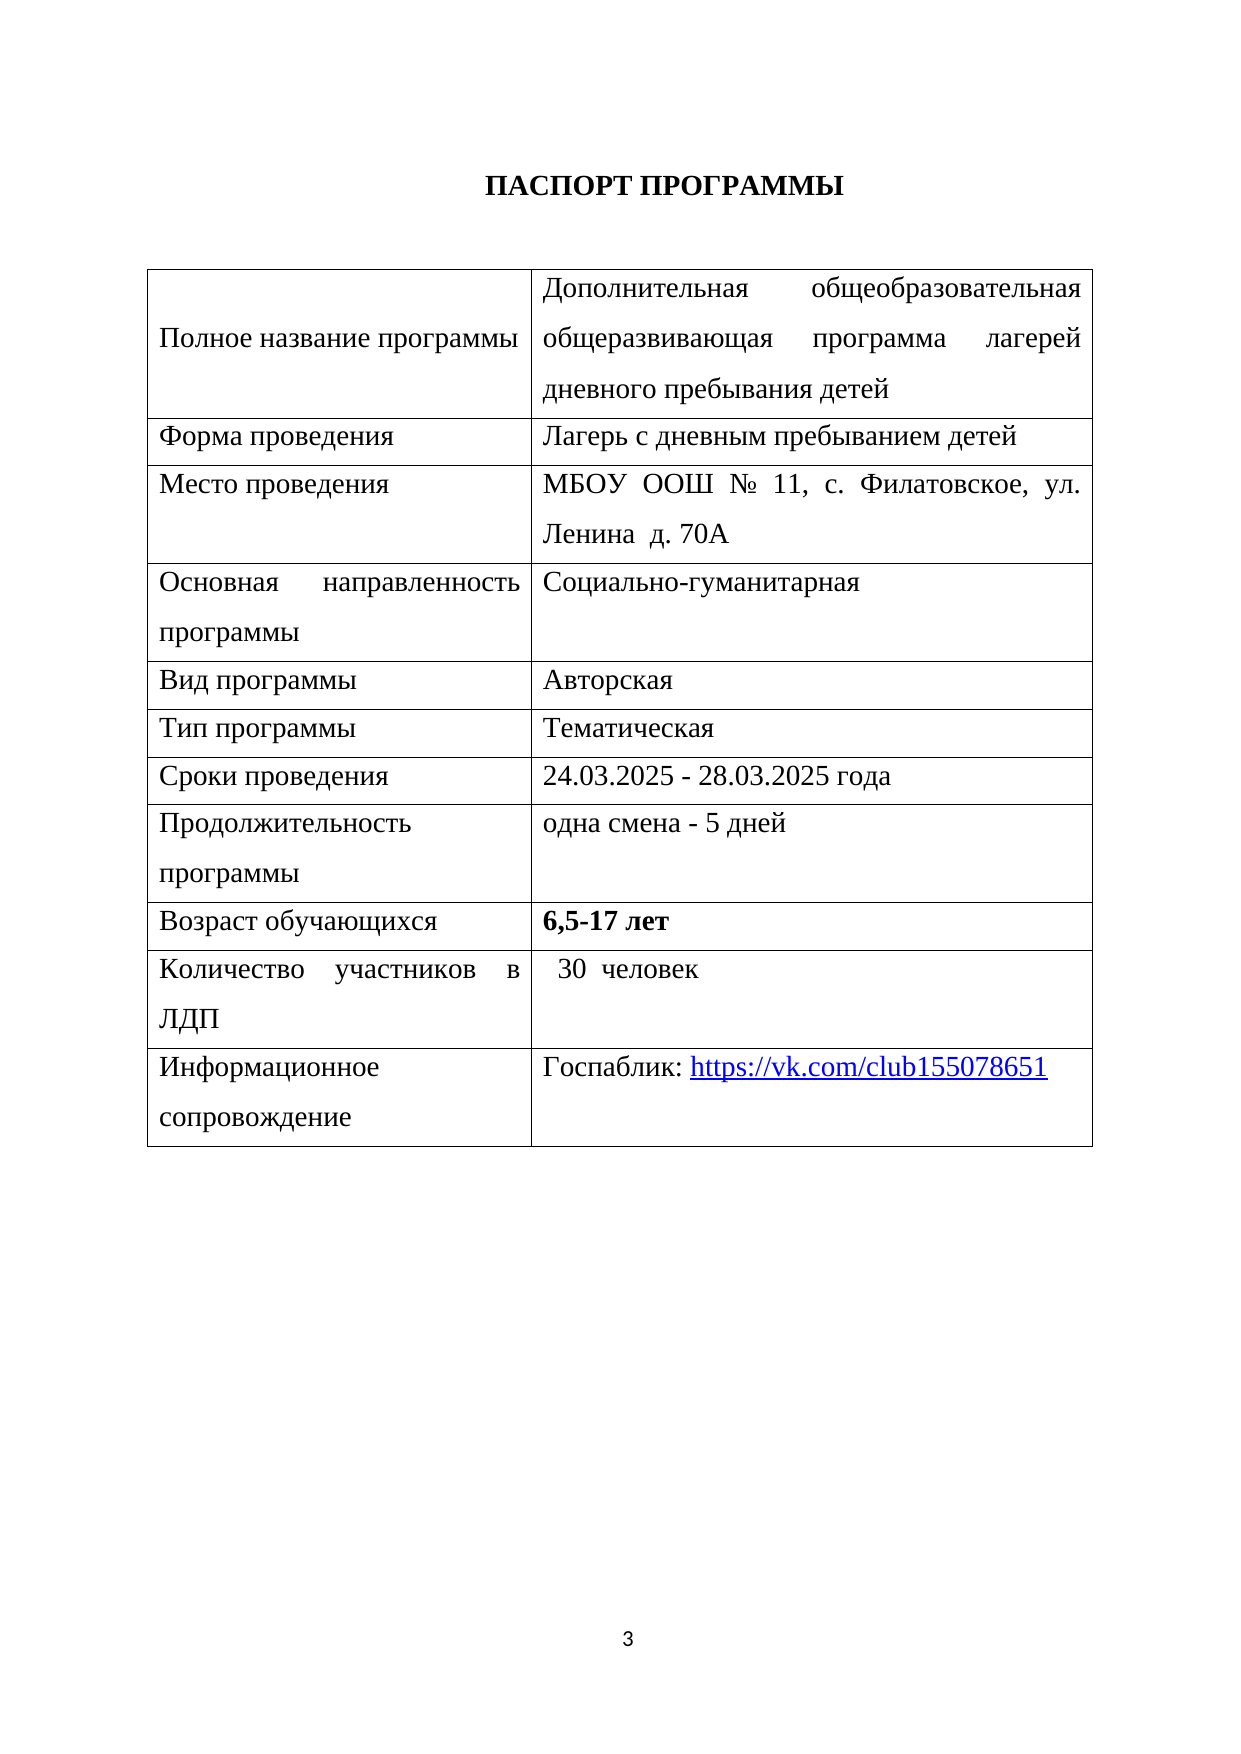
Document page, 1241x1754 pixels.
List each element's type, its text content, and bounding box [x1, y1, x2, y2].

table_cell Сроки проведения [148, 758, 531, 804]
table_cell Авторская [532, 662, 1092, 709]
table_cell Тематическая [532, 710, 1092, 757]
table_cell 30 человек [532, 951, 1092, 1048]
table_cell Социально-гуманитарная [532, 564, 1092, 661]
table_header Полное название программы [148, 270, 531, 417]
table_cell Тип программы [148, 710, 531, 757]
table_cell Госпаблик: https://vk.com/club155078651 [532, 1049, 1092, 1146]
table_cell 6,5-17 лет [532, 903, 1092, 950]
table_cell Продолжительность программы [148, 805, 531, 902]
text ПАСПОРТ ПРОГРАММЫ [118, 168, 1137, 202]
table_cell МБОУ ООШ № 11, с. Филатовское, ул. Ленина д. 70А [532, 466, 1092, 563]
table_cell 24.03.2025 - 28.03.2025 года [532, 758, 1092, 804]
table_header Дополнительная общеобразовательная общеразвивающая программа лагерей дневного пребывания детей [532, 270, 1092, 417]
table_cell Место проведения [148, 466, 531, 563]
table_cell Информационное сопровождение [148, 1049, 531, 1146]
table_cell Форма проведения [148, 419, 531, 465]
table_cell Лагерь с дневным пребыванием детей [532, 419, 1092, 465]
table_cell Количество участников в ЛДП [148, 951, 531, 1048]
table_cell одна смена - 5 дней [532, 805, 1092, 902]
table_cell Вид программы [148, 662, 531, 709]
table_cell Основная направленность программы [148, 564, 531, 661]
table_cell Возраст обучающихся [148, 903, 531, 950]
